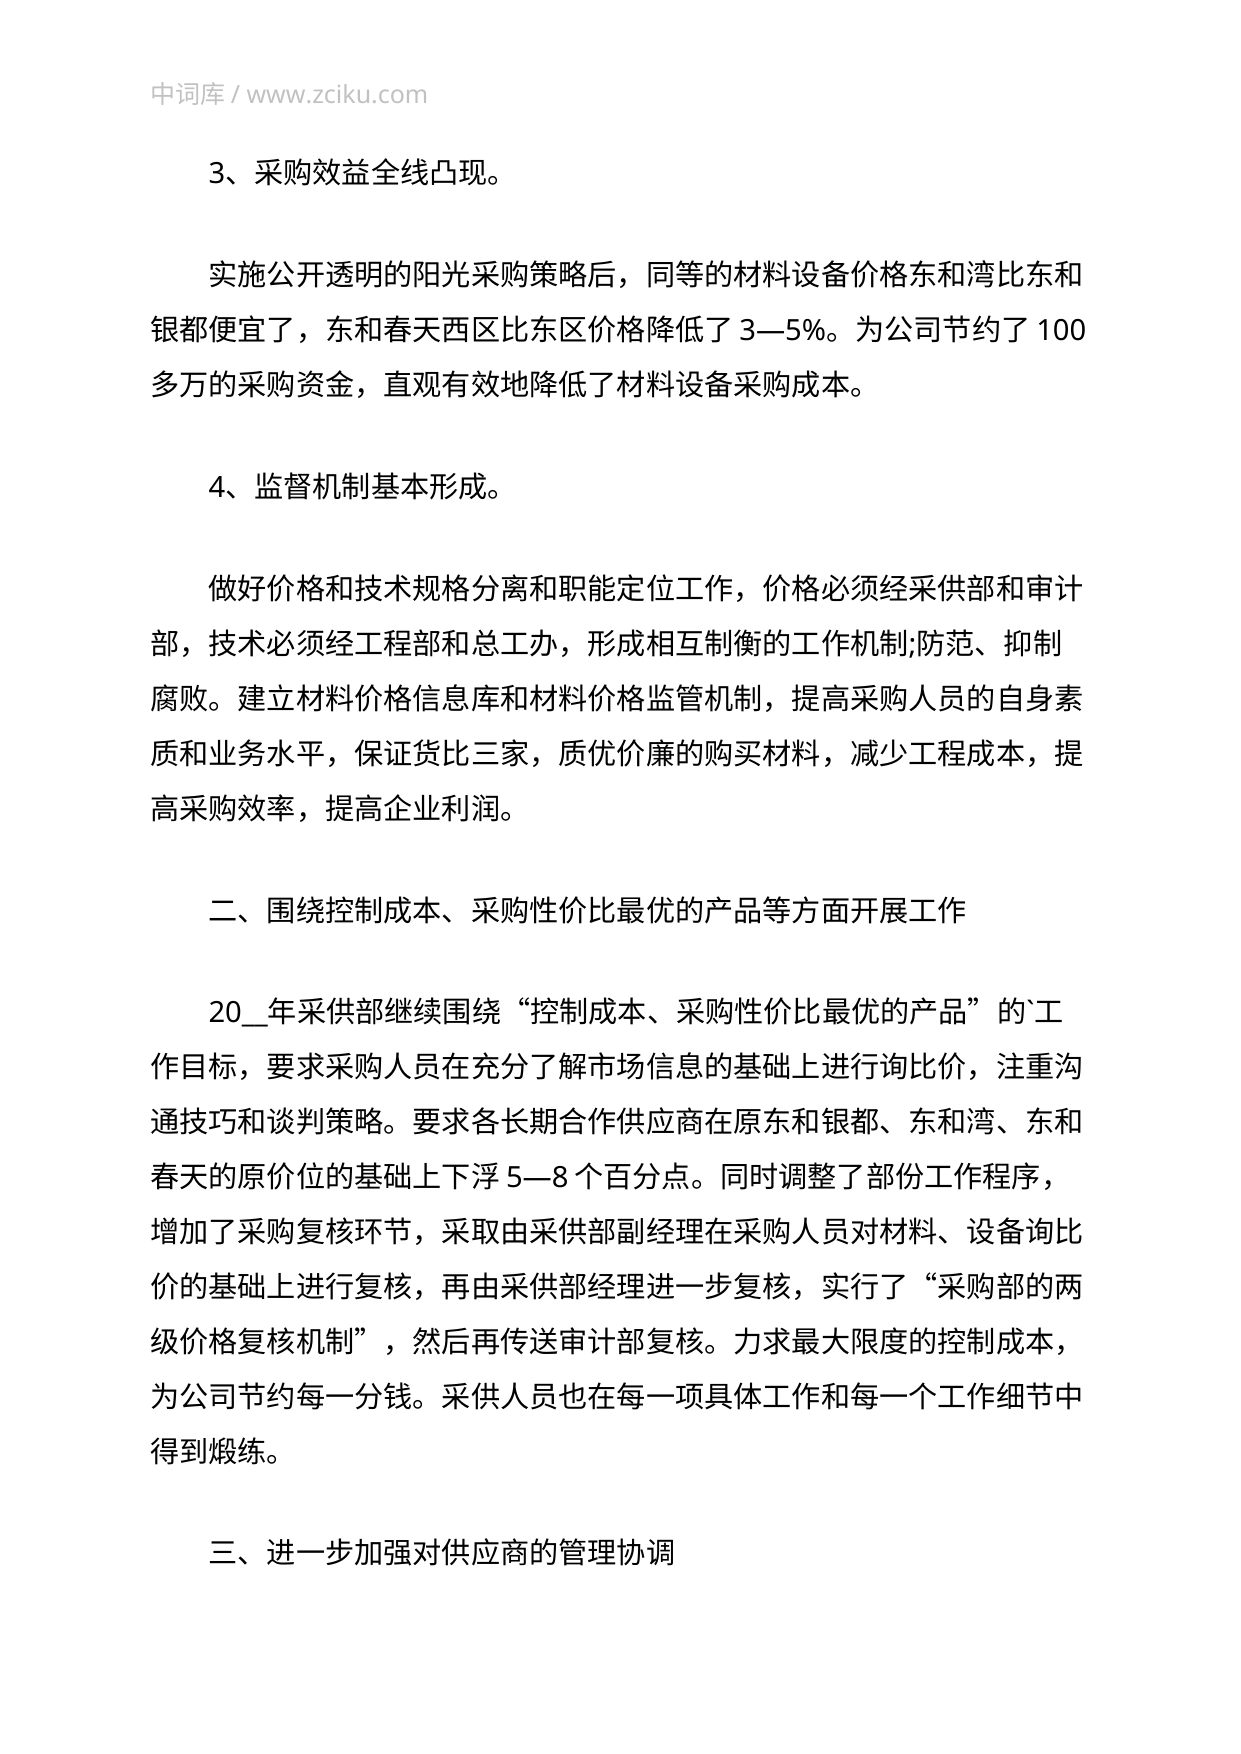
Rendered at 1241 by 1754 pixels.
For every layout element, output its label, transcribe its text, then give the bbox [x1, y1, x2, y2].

text 20__年采供部继续围绕“控制成本、采购性价比最优的产品”的`工作目标，要求采购人员在充分了解市场信息的基础上进行询比价，注重沟通技巧和谈判策略。要求各长期合作供应商在原东和银都、东和湾、东和春天的原价位的基础上下浮5—8个百分点。同时调整了部份工作程序，增加了采购复核环节，采取由采供部副经理在采购人员对材料、设备询比价的基础上进行复核，再由采供部经理进一步复核，实行了“采购部的两级价格复核机制”，然后再传送审计部复核。力求最大限度的控制成本，为公司节约每一分钱。采供人员也在每一项具体工作和每一个工作细节中得到煅练。 [150, 989, 1090, 1471]
text 4、监督机制基本形成。 [150, 464, 1090, 506]
text 做好价格和技术规格分离和职能定位工作，价格必须经采供部和审计部，技术必须经工程部和总工办，形成相互制衡的工作机制;防范、抑制腐败。建立材料价格信息库和材料价格监管机制，提高采购人员的自身素质和业务水平，保证货比三家，质优价廉的购买材料，减少工程成本，提高采购效率，提高企业利润。 [150, 566, 1090, 828]
text 二、围绕控制成本、采购性价比最优的产品等方面开展工作 [150, 887, 1090, 929]
text 三、进一步加强对供应商的管理协调 [150, 1530, 1090, 1572]
text 3、采购效益全线凸现。 [150, 150, 1090, 192]
text 实施公开透明的阳光采购策略后，同等的材料设备价格东和湾比东和银都便宜了，东和春天西区比东区价格降低了3—5%。为公司节约了100多万的采购资金，直观有效地降低了材料设备采购成本。 [150, 252, 1090, 404]
